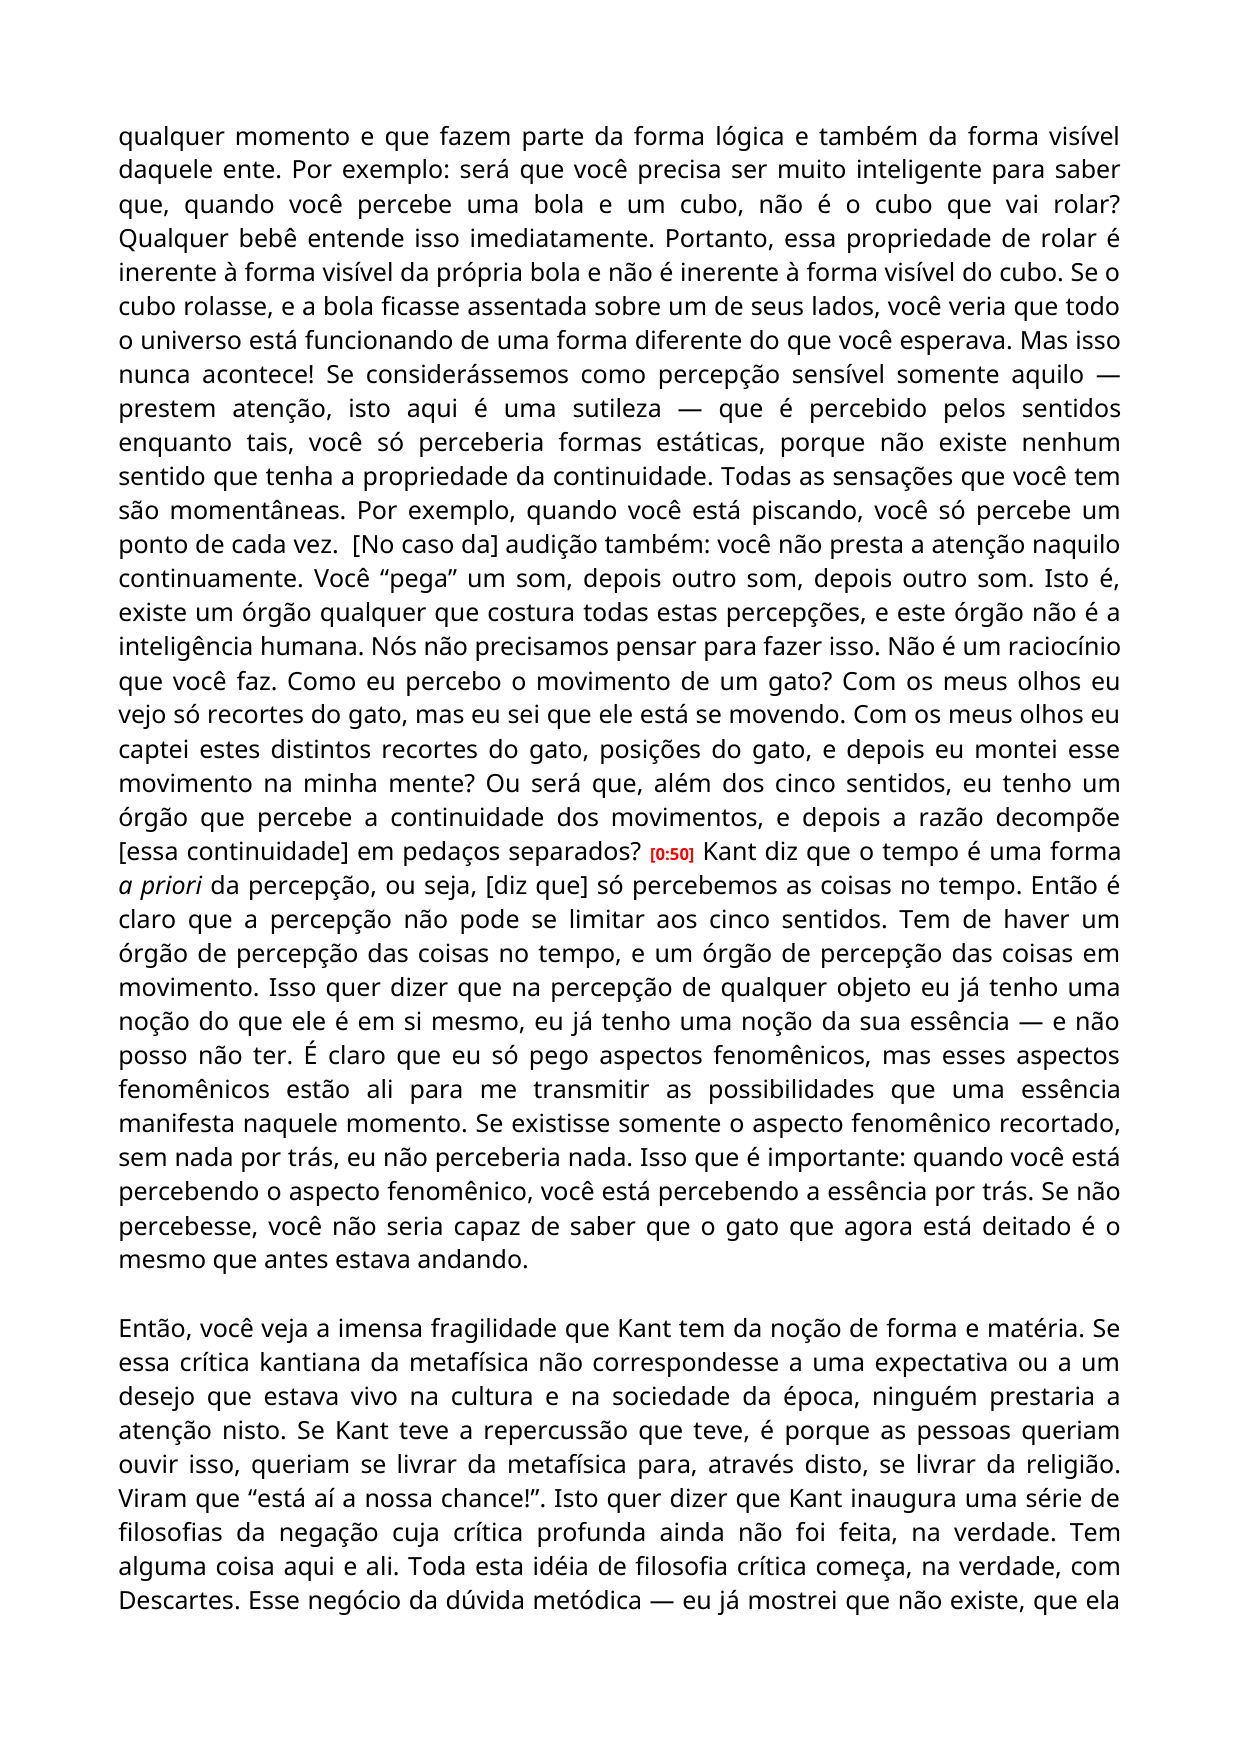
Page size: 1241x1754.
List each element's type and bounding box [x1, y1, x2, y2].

text [118, 1310, 1122, 1617]
text [118, 118, 1122, 1276]
